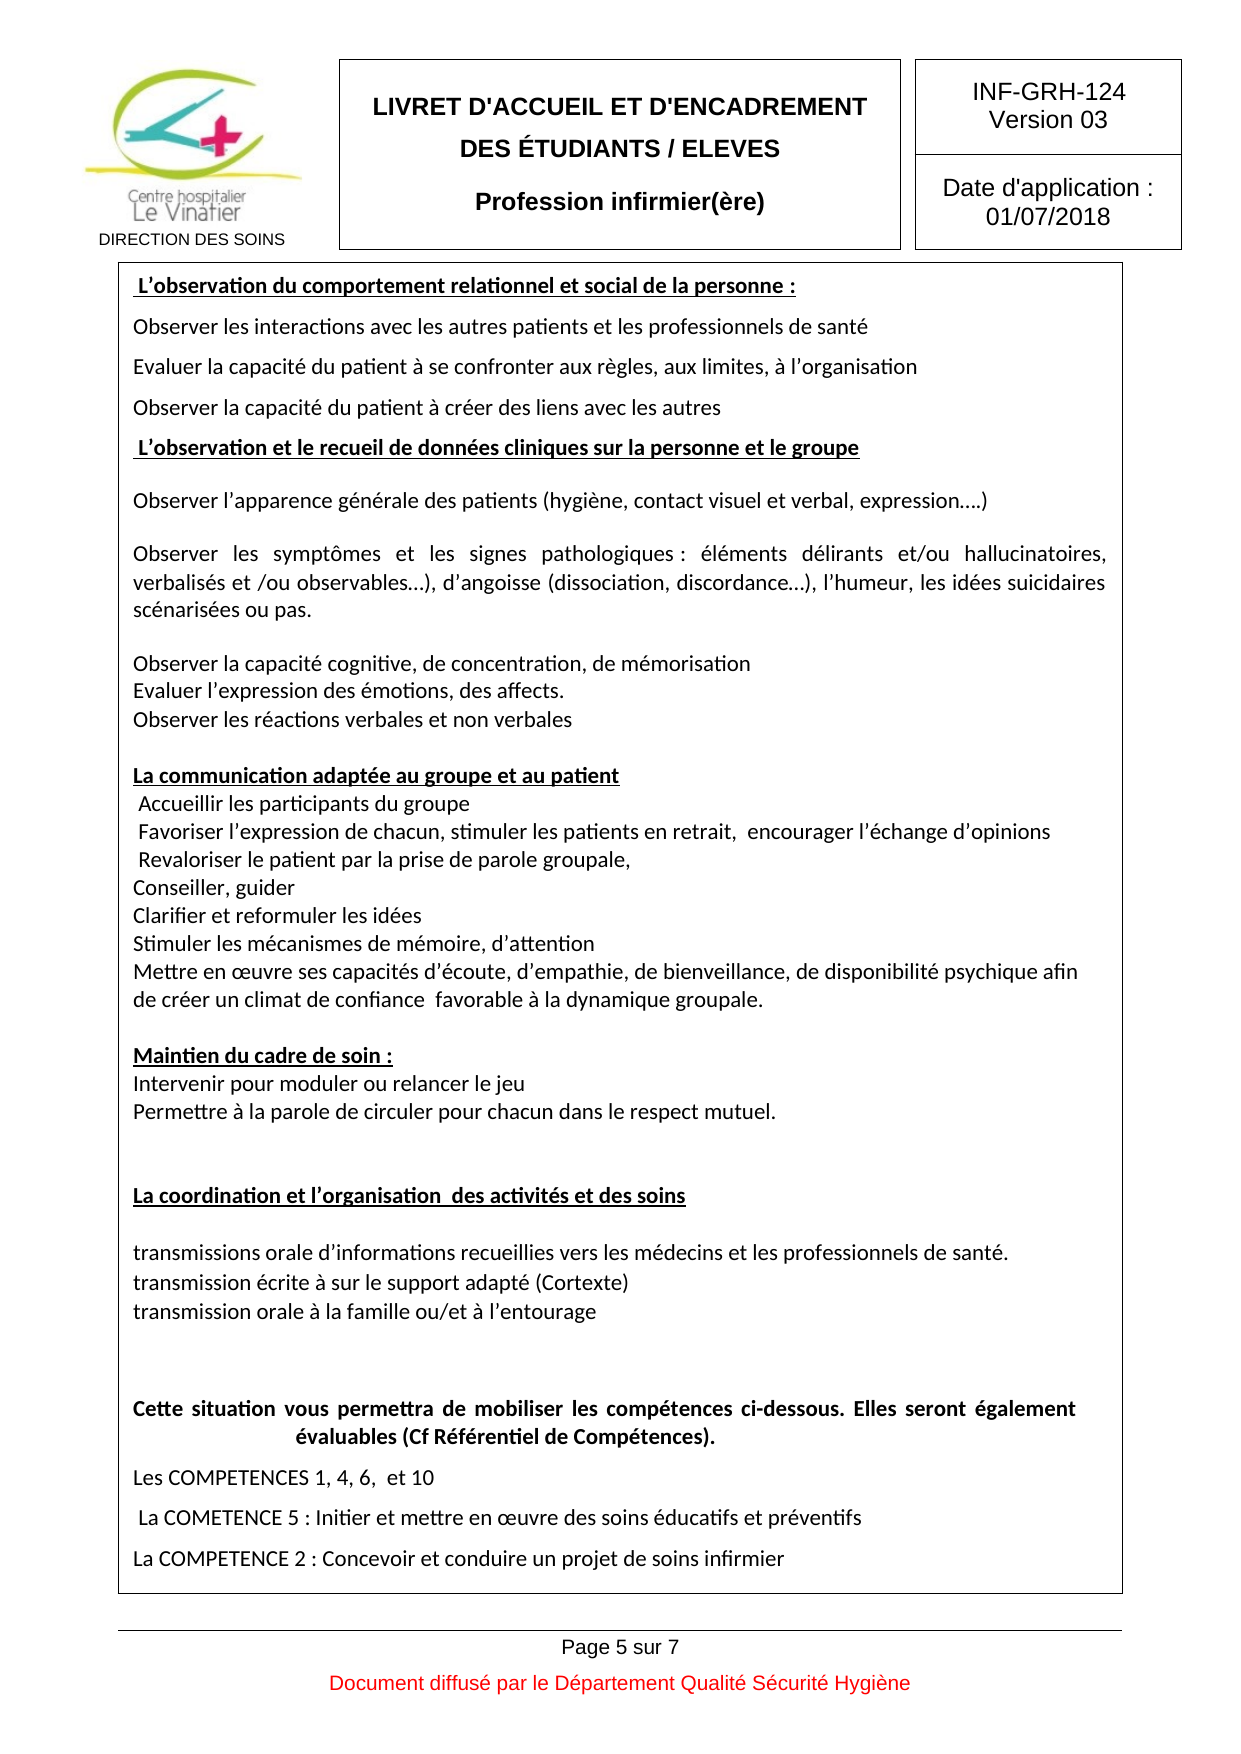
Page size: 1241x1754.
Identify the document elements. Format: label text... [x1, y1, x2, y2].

picture [81, 60, 303, 230]
